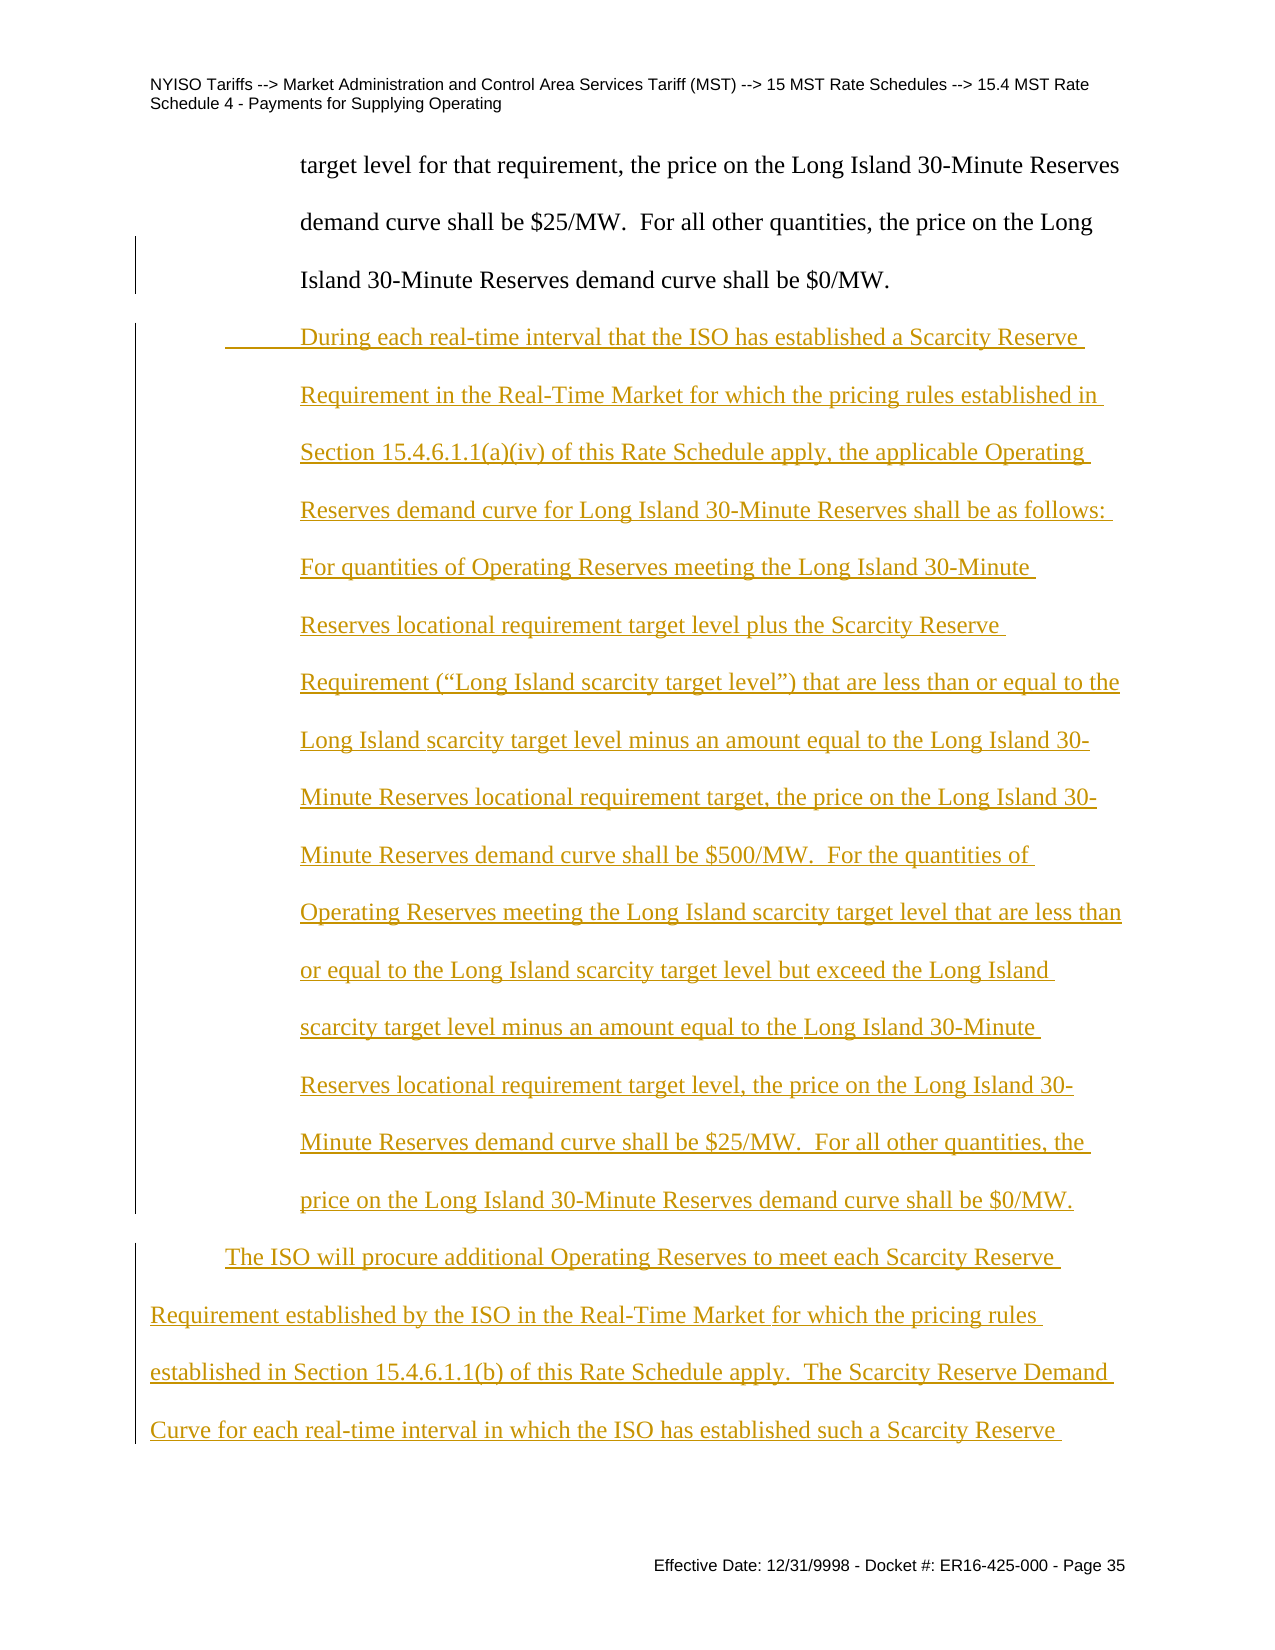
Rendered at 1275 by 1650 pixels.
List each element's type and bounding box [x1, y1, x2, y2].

text [225, 150, 1125, 294]
